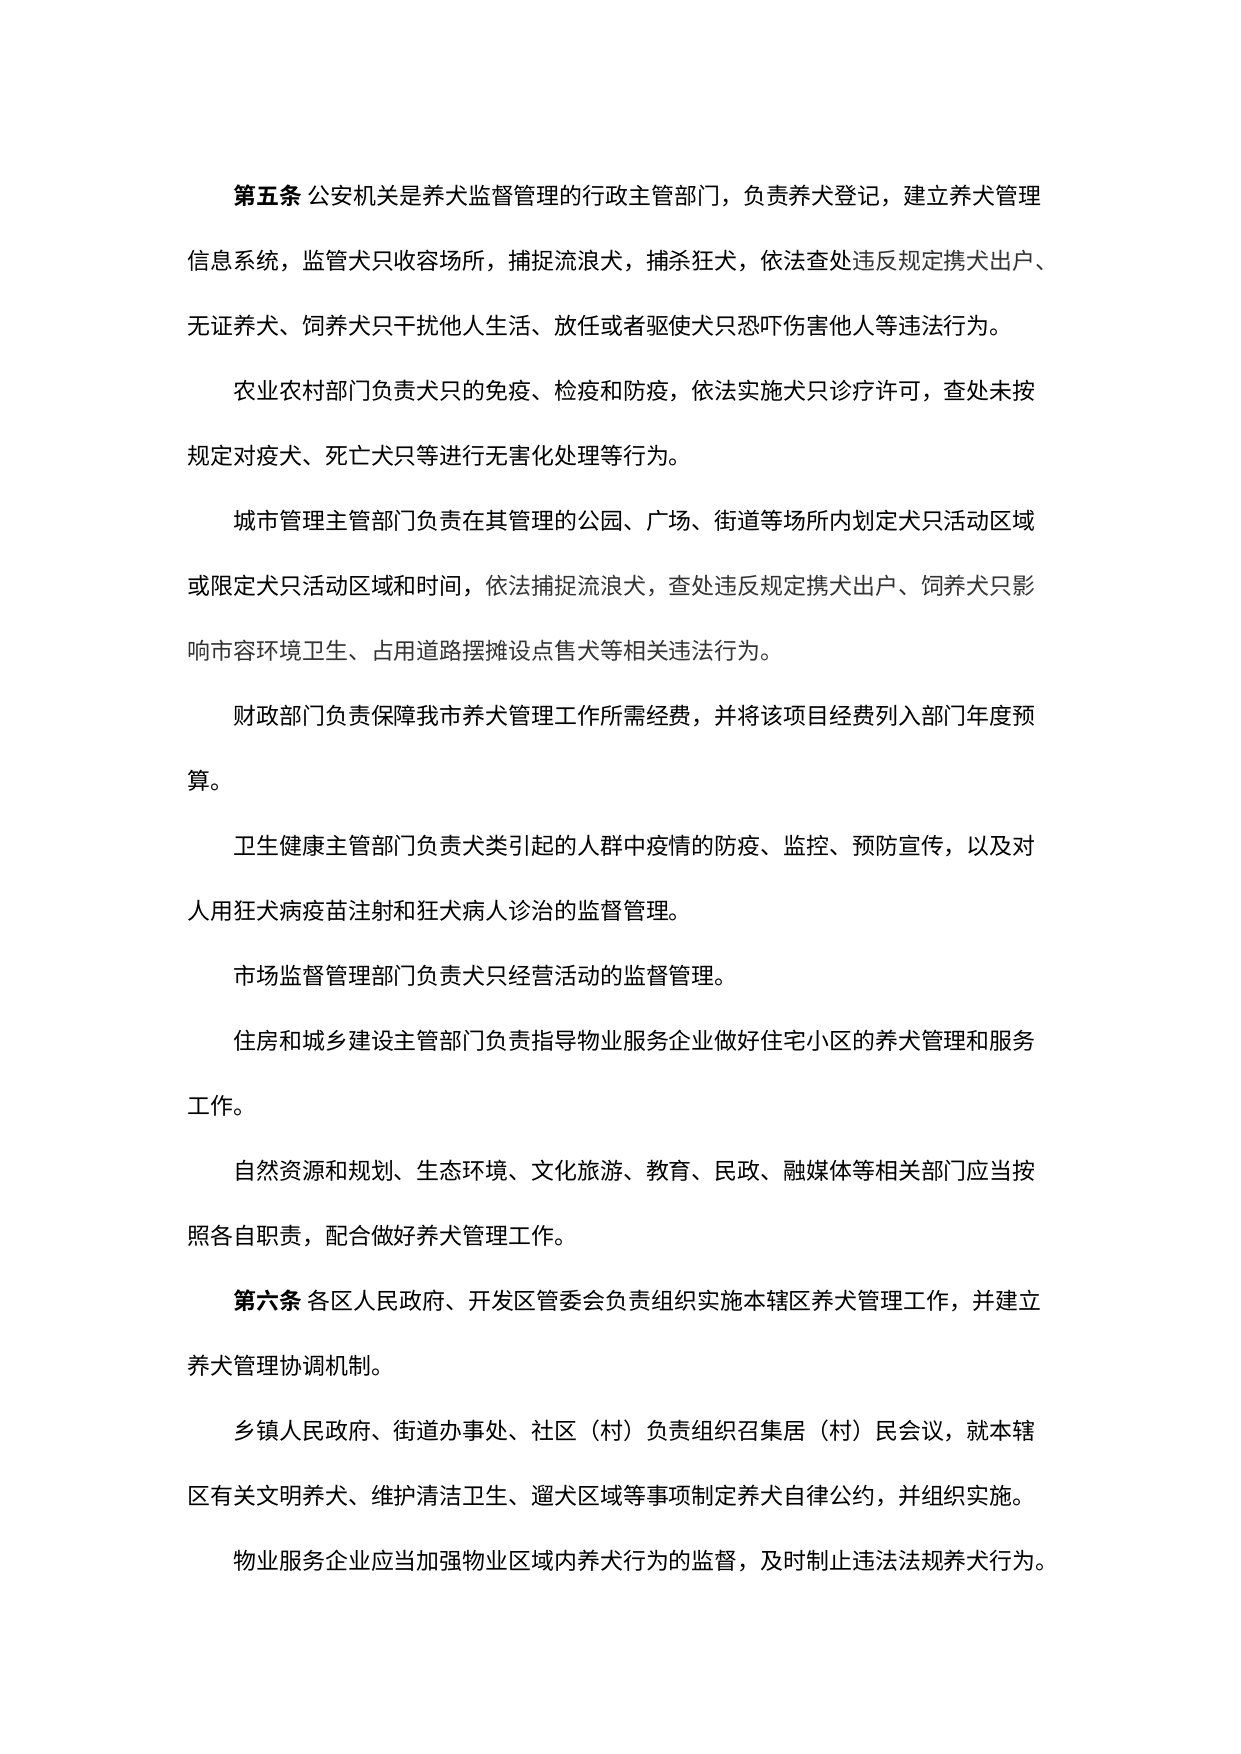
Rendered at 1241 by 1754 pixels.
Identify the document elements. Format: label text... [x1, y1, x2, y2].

text 自然资源和规划、生态环境、文化旅游、教育、民政、融媒体等相关部门应当按照各自职责，配合做好养犬管理工作。 [187, 1137, 1053, 1267]
text 财政部门负责保障我市养犬管理工作所需经费，并将该项目经费列入部门年度预算。 [187, 682, 1053, 812]
text 市场监督管理部门负责犬只经营活动的监督管理。 [187, 942, 1053, 1007]
text 第六条 各区人民政府、开发区管委会负责组织实施本辖区养犬管理工作，并建立养犬管理协调机制。 [187, 1267, 1053, 1397]
text 乡镇人民政府、街道办事处、社区（村）负责组织召集居（村）民会议，就本辖区有关文明养犬、维护清洁卫生、遛犬区域等事项制定养犬自律公约，并组织实施。 [187, 1397, 1053, 1527]
text 卫生健康主管部门负责犬类引起的人群中疫情的防疫、监控、预防宣传，以及对人用狂犬病疫苗注射和狂犬病人诊治的监督管理。 [187, 812, 1053, 942]
text 物业服务企业应当加强物业区域内养犬行为的监督，及时制止违法法规养犬行为。 [187, 1527, 1053, 1592]
text 城市管理主管部门负责在其管理的公园、广场、街道等场所内划定犬只活动区域或限定犬只活动区域和时间，依法捕捉流浪犬，查处违反规定携犬出户、饲养犬只影响市容环境卫生、占用道路摆摊设点售犬等相关违法行为。 [187, 487, 1053, 682]
text 第五条 公安机关是养犬监督管理的行政主管部门，负责养犬登记，建立养犬管理信息系统，监管犬只收容场所，捕捉流浪犬，捕杀狂犬，依法查处违反规定携犬出户、无证养犬、饲养犬只干扰他人生活、放任或者驱使犬只恐吓伤害他人等违法行为。 [187, 162, 1053, 357]
text 住房和城乡建设主管部门负责指导物业服务企业做好住宅小区的养犬管理和服务工作。 [187, 1007, 1053, 1137]
text 农业农村部门负责犬只的免疫、检疫和防疫，依法实施犬只诊疗许可，查处未按规定对疫犬、死亡犬只等进行无害化处理等行为。 [187, 357, 1053, 487]
